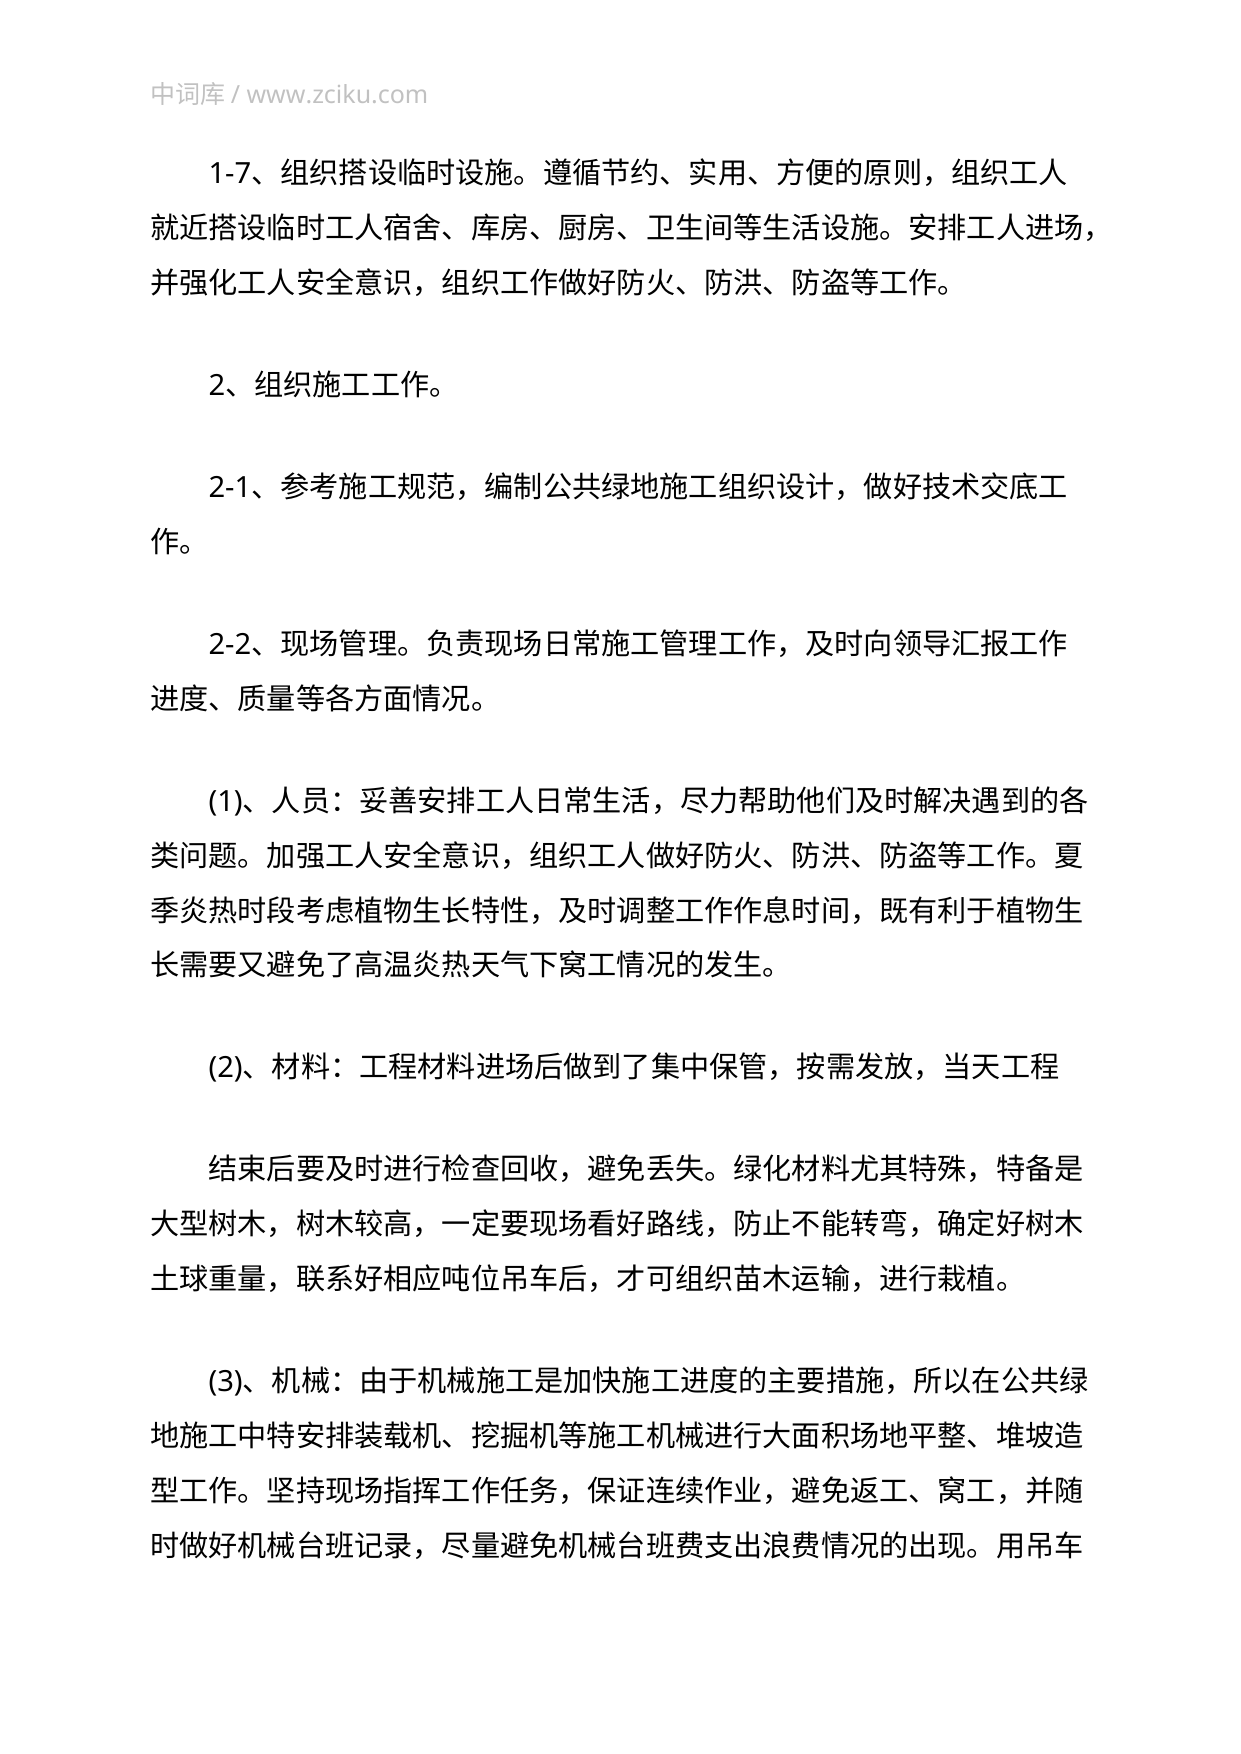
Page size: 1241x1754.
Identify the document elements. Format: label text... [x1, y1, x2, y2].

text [150, 1357, 1090, 1564]
text 2-2、现场管理。负责现场日常施工管理工作，及时向领导汇报工作进度、质量等各方面情况。 [150, 620, 1090, 718]
text (2)、材料：工程材料进场后做到了集中保管，按需发放，当天工程 [150, 1044, 1090, 1086]
text 1-7、组织搭设临时设施。遵循节约、实用、方便的原则，组织工人就近搭设临时工人宿舍、库房、厨房、卫生间等生活设施。安排工人进场，并强化工人安全意识，组织工作做好防火、防洪、防盗等工作。 [150, 150, 1090, 302]
text 结束后要及时进行检查回收，避免丢失。绿化材料尤其特殊，特备是大型树木，树木较高，一定要现场看好路线，防止不能转弯，确定好树木土球重量，联系好相应吨位吊车后，才可组织苗木运输，进行栽植。 [150, 1146, 1090, 1298]
text 2、组织施工工作。 [150, 362, 1090, 404]
text (1)、人员：妥善安排工人日常生活，尽力帮助他们及时解决遇到的各类问题。加强工人安全意识，组织工人做好防火、防洪、防盗等工作。夏季炎热时段考虑植物生长特性，及时调整工作作息时间，既有利于植物生长需要又避免了高温炎热天气下窝工情况的发生。 [150, 777, 1090, 984]
text 2-1、参考施工规范，编制公共绿地施工组织设计，做好技术交底工作。 [150, 464, 1090, 561]
